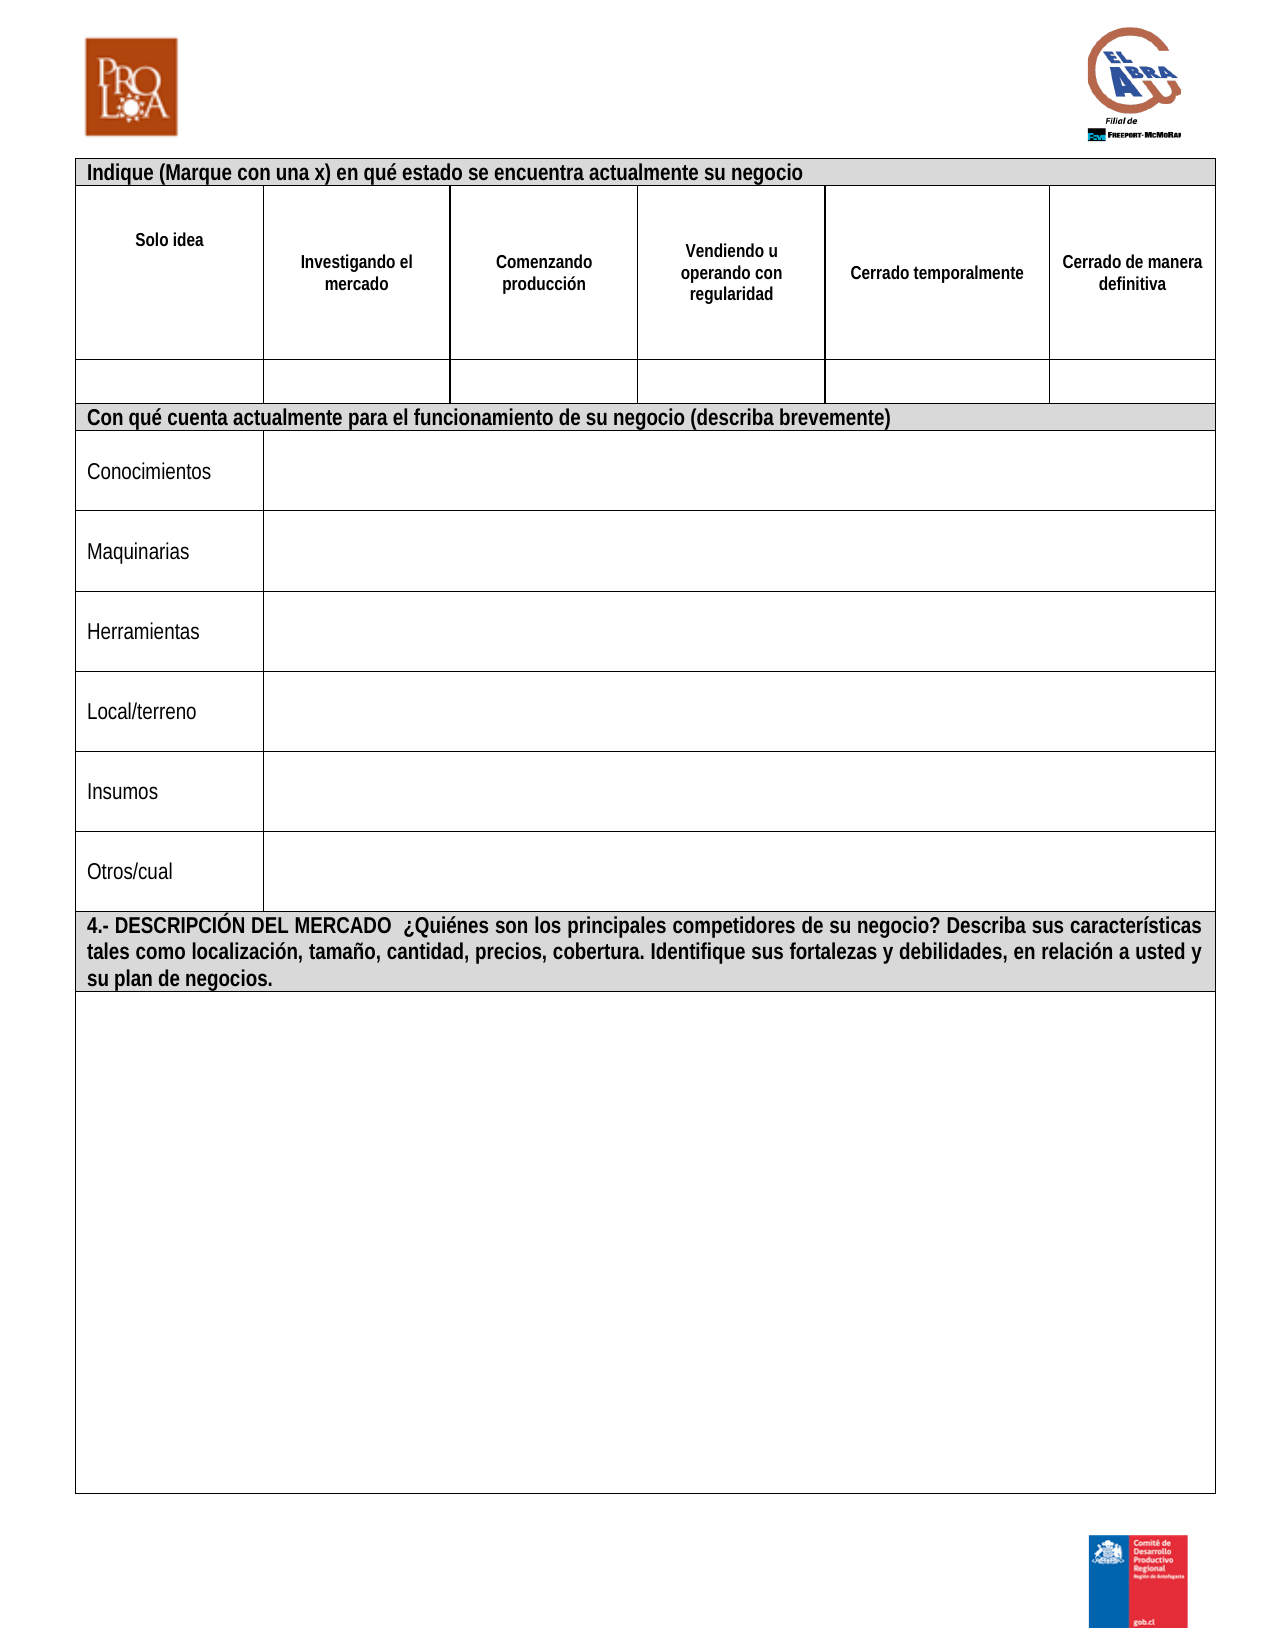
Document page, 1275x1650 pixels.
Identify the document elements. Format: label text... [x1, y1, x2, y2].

table_cell [264, 832, 1215, 911]
table_cell Vendiendo u operando con regularidad [638, 186, 824, 359]
table_cell [264, 431, 1215, 510]
table_cell Con qué cuenta actualmente para el funcionamiento de su negocio (describa brevemente) [76, 404, 1215, 430]
table_cell [638, 360, 824, 403]
picture [1087, 1535, 1188, 1626]
table_cell [76, 992, 1215, 1493]
table_cell [264, 360, 449, 403]
table_cell [451, 360, 637, 403]
table_cell 4.- DESCRIPCIÓN DEL MERCADO ¿Quiénes son los principales competidores de su negocio? Describa sus características tales como localización, tamaño, cantidad, precios, cobertura. Identifique sus fortalezas y debilidades, en relación a usted y su plan de negocios. [76, 912, 1215, 991]
table_cell Insumos [76, 752, 263, 831]
table_cell Conocimientos [76, 431, 263, 510]
table_cell Cerrado de manera definitiva [1050, 186, 1215, 359]
table_cell Comenzando producción [451, 186, 637, 359]
table_cell Herramientas [76, 592, 263, 671]
table_cell [264, 511, 1215, 591]
table_cell Cerrado temporalmente [826, 186, 1049, 359]
table_cell [264, 752, 1215, 831]
table_cell Indique (Marque con una x) en qué estado se encuentra actualmente su negocio [76, 159, 1215, 185]
table_cell Maquinarias [76, 511, 263, 591]
table_cell Otros/cual [76, 832, 263, 911]
table_cell [1050, 360, 1215, 403]
table_cell [264, 672, 1215, 751]
table_cell [826, 360, 1049, 403]
table_cell [76, 360, 263, 403]
table_cell Solo idea [76, 186, 263, 359]
table_cell Local/terreno [76, 672, 263, 751]
picture [1087, 27, 1181, 140]
table_cell Investigando el mercado [264, 186, 449, 359]
table_cell [264, 592, 1215, 671]
picture [81, 36, 178, 136]
